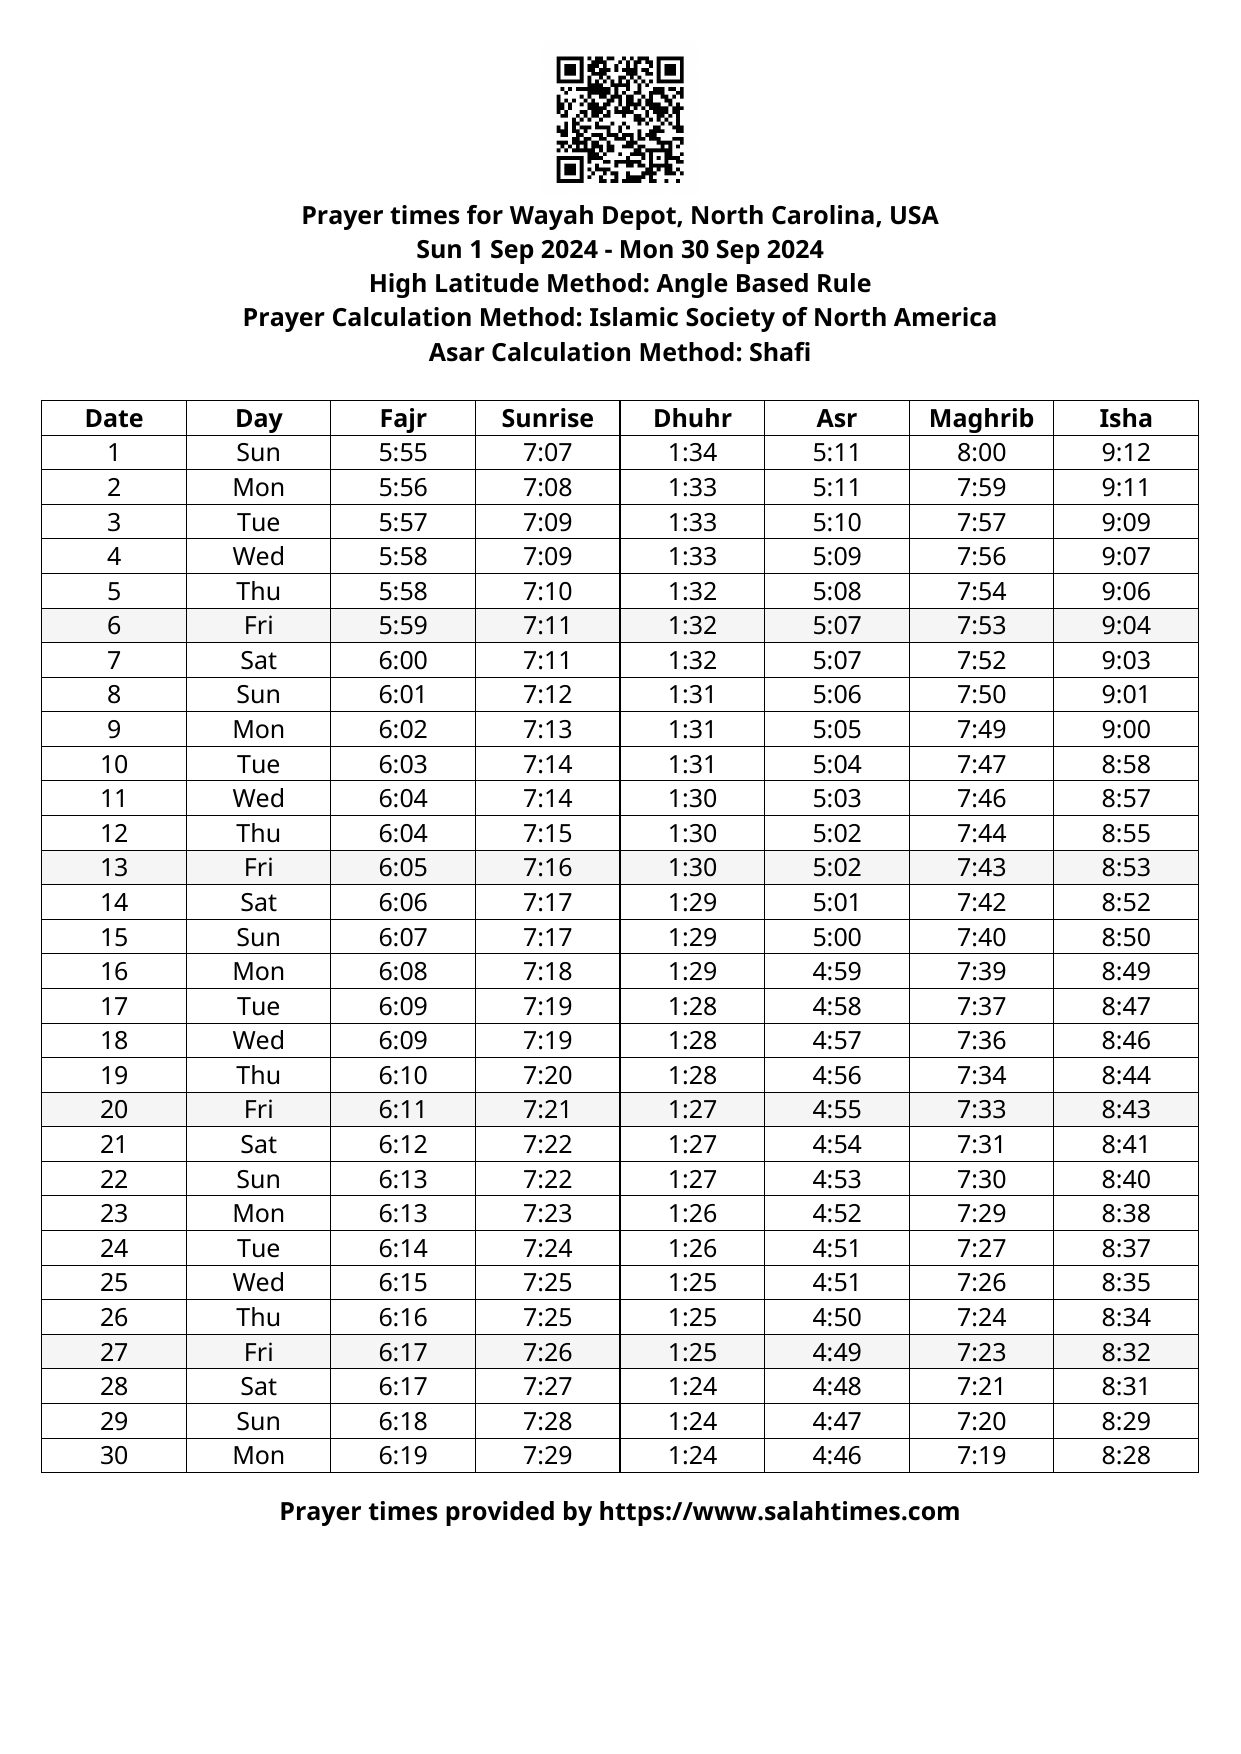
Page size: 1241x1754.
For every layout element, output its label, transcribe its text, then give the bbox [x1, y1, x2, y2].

table_cell 7:14 [476, 747, 619, 780]
table_cell 8:38 [1054, 1196, 1198, 1230]
table_cell 9:12 [1054, 436, 1198, 469]
table_cell 5:08 [765, 574, 909, 607]
table_cell 1:29 [621, 954, 764, 988]
table_cell 4:46 [765, 1439, 909, 1472]
table_cell 1:24 [621, 1404, 764, 1437]
table_header Isha [1054, 401, 1198, 434]
table_cell 1:25 [621, 1266, 764, 1299]
table_cell 7:07 [476, 436, 619, 469]
table_cell 6:16 [331, 1300, 475, 1334]
table_cell 7:12 [476, 678, 619, 711]
table_cell 8:00 [910, 436, 1053, 469]
table_cell Wed [187, 1024, 330, 1057]
table_cell 8:49 [1054, 954, 1198, 988]
table_cell 8:28 [1054, 1439, 1198, 1472]
table_cell Sat [187, 885, 330, 919]
table_cell 5 [42, 574, 186, 607]
table_cell 10 [42, 747, 186, 780]
table_cell 8:35 [1054, 1266, 1198, 1299]
table_cell 4:51 [765, 1231, 909, 1264]
table_cell 6:12 [331, 1127, 475, 1161]
table_cell 5:03 [765, 781, 909, 815]
table_cell 7:29 [476, 1439, 619, 1472]
table_cell 4:48 [765, 1369, 909, 1403]
table_cell 9:11 [1054, 470, 1198, 504]
table_cell Sun [187, 678, 330, 711]
table_cell 4:50 [765, 1300, 909, 1334]
table_cell 6:13 [331, 1196, 475, 1230]
table_cell 1 [42, 436, 186, 469]
table_cell 7:40 [910, 920, 1053, 953]
table_cell 7:43 [910, 851, 1053, 884]
table_cell 7:26 [910, 1266, 1053, 1299]
table_cell 30 [42, 1439, 186, 1472]
table_cell 7:47 [910, 747, 1053, 780]
table_cell 9:04 [1054, 609, 1198, 642]
table_cell 6:02 [331, 712, 475, 746]
table_cell 6:05 [331, 851, 475, 884]
table_cell 6:09 [331, 989, 475, 1022]
table_cell 16 [42, 954, 186, 988]
table_cell 1:34 [621, 436, 764, 469]
table_cell 1:25 [621, 1335, 764, 1368]
table_cell 7:13 [476, 712, 619, 746]
table_cell 18 [42, 1024, 186, 1057]
table_cell 4:52 [765, 1196, 909, 1230]
table_cell 12 [42, 816, 186, 849]
table_cell 7:36 [910, 1024, 1053, 1057]
table_cell 28 [42, 1369, 186, 1403]
table_cell 5:05 [765, 712, 909, 746]
table_cell 5:06 [765, 678, 909, 711]
table_cell 7:22 [476, 1162, 619, 1195]
table_cell 5:58 [331, 539, 475, 573]
table_cell 6:04 [331, 781, 475, 815]
table_cell 17 [42, 989, 186, 1022]
table_cell 29 [42, 1404, 186, 1437]
table_cell Tue [187, 1231, 330, 1264]
table_cell 1:32 [621, 609, 764, 642]
table_cell Wed [187, 1266, 330, 1299]
table_cell 20 [42, 1093, 186, 1126]
table_cell 21 [42, 1127, 186, 1161]
table_cell 7:44 [910, 816, 1053, 849]
table_cell 8:43 [1054, 1093, 1198, 1126]
table_cell 14 [42, 885, 186, 919]
table_cell 3 [42, 505, 186, 538]
table_cell 1:32 [621, 574, 764, 607]
table_cell 7:18 [476, 954, 619, 988]
table_cell 1:33 [621, 539, 764, 573]
table_header Maghrib [910, 401, 1053, 434]
table_cell 6:07 [331, 920, 475, 953]
table_cell 1:32 [621, 643, 764, 677]
table_cell 1:28 [621, 1058, 764, 1092]
table_cell 7:54 [910, 574, 1053, 607]
table_cell 6:04 [331, 816, 475, 849]
table_cell 9:01 [1054, 678, 1198, 711]
table_cell 6:03 [331, 747, 475, 780]
table_cell 4:56 [765, 1058, 909, 1092]
table_cell 8:50 [1054, 920, 1198, 953]
table_cell 6:15 [331, 1266, 475, 1299]
table_cell Thu [187, 1300, 330, 1334]
text High Latitude Method: Angle Based Rule [42, 266, 1198, 300]
table_cell 5:07 [765, 609, 909, 642]
table_cell Mon [187, 954, 330, 988]
table_header Asr [765, 401, 909, 434]
table_cell Thu [187, 816, 330, 849]
table_cell 22 [42, 1162, 186, 1195]
table_cell 1:27 [621, 1093, 764, 1126]
table_cell Tue [187, 989, 330, 1022]
text Prayer Calculation Method: Islamic Society of North America [42, 300, 1198, 334]
table_cell 7:31 [910, 1127, 1053, 1161]
table_cell 4:49 [765, 1335, 909, 1368]
table_cell 6:01 [331, 678, 475, 711]
table_cell 7:34 [910, 1058, 1053, 1092]
table_cell 6 [42, 609, 186, 642]
table_cell 8:47 [1054, 989, 1198, 1022]
table_cell 7 [42, 643, 186, 677]
table_cell 7:19 [476, 989, 619, 1022]
text Prayer times provided by https://www.salahtimes.com [42, 1494, 1198, 1528]
table_cell 1:26 [621, 1196, 764, 1230]
table_cell 1:24 [621, 1439, 764, 1472]
table_cell 8 [42, 678, 186, 711]
table_cell 1:27 [621, 1162, 764, 1195]
table_cell 5:11 [765, 436, 909, 469]
table_cell 1:30 [621, 816, 764, 849]
table_cell Thu [187, 574, 330, 607]
table_cell Sun [187, 1404, 330, 1437]
table_cell 6:17 [331, 1369, 475, 1403]
table_header Day [187, 401, 330, 434]
table_cell 5:01 [765, 885, 909, 919]
table_cell 1:28 [621, 1024, 764, 1057]
table_cell 6:17 [331, 1335, 475, 1368]
table_cell 7:37 [910, 989, 1053, 1022]
table_cell 7:17 [476, 885, 619, 919]
table_cell 9:00 [1054, 712, 1198, 746]
table_header Sunrise [476, 401, 619, 434]
table_cell 5:58 [331, 574, 475, 607]
table_cell Sun [187, 436, 330, 469]
table_cell 7:39 [910, 954, 1053, 988]
table_cell Fri [187, 851, 330, 884]
table_cell Fri [187, 609, 330, 642]
table_cell 9:07 [1054, 539, 1198, 573]
table_cell 5:04 [765, 747, 909, 780]
text Prayer times for Wayah Depot, North Carolina, USA [42, 198, 1198, 232]
table_cell 5:07 [765, 643, 909, 677]
table_cell Sat [187, 1127, 330, 1161]
table_cell 8:57 [1054, 781, 1198, 815]
table_cell 7:28 [476, 1404, 619, 1437]
table_cell 5:02 [765, 851, 909, 884]
table_cell 9:09 [1054, 505, 1198, 538]
table_cell 4 [42, 539, 186, 573]
table_cell 23 [42, 1196, 186, 1230]
table_cell 6:09 [331, 1024, 475, 1057]
table_cell Sat [187, 643, 330, 677]
table_cell 5:56 [331, 470, 475, 504]
table_cell 7:27 [476, 1369, 619, 1403]
table_cell 5:09 [765, 539, 909, 573]
table_cell 7:09 [476, 505, 619, 538]
table_cell 9:03 [1054, 643, 1198, 677]
table_cell 8:44 [1054, 1058, 1198, 1092]
table_cell 7:26 [476, 1335, 619, 1368]
table_cell 1:30 [621, 781, 764, 815]
table_cell 9 [42, 712, 186, 746]
table_cell 1:31 [621, 712, 764, 746]
table_cell 1:29 [621, 920, 764, 953]
table_cell 7:14 [476, 781, 619, 815]
table_cell 6:08 [331, 954, 475, 988]
table_cell 8:37 [1054, 1231, 1198, 1264]
table_cell 6:18 [331, 1404, 475, 1437]
table_cell 7:42 [910, 885, 1053, 919]
table_header Date [42, 401, 186, 434]
table_cell Fri [187, 1093, 330, 1126]
table_cell 7:21 [910, 1369, 1053, 1403]
table_cell 1:30 [621, 851, 764, 884]
table_cell 7:46 [910, 781, 1053, 815]
table_cell 7:27 [910, 1231, 1053, 1264]
table_cell 5:57 [331, 505, 475, 538]
table_cell 7:25 [476, 1300, 619, 1334]
table_cell 8:40 [1054, 1162, 1198, 1195]
table_cell 7:10 [476, 574, 619, 607]
table_cell 1:29 [621, 885, 764, 919]
table_cell 7:56 [910, 539, 1053, 573]
table_cell Thu [187, 1058, 330, 1092]
table_cell 7:08 [476, 470, 619, 504]
table_cell 4:54 [765, 1127, 909, 1161]
table_cell 6:13 [331, 1162, 475, 1195]
table_cell 27 [42, 1335, 186, 1368]
table_cell 4:53 [765, 1162, 909, 1195]
table_cell 1:33 [621, 505, 764, 538]
table_cell 7:21 [476, 1093, 619, 1126]
table_cell 7:23 [476, 1196, 619, 1230]
table_cell 5:10 [765, 505, 909, 538]
picture [542, 41, 699, 198]
table_cell 7:29 [910, 1196, 1053, 1230]
table_cell 4:55 [765, 1093, 909, 1126]
table_cell 5:55 [331, 436, 475, 469]
table_cell 7:24 [910, 1300, 1053, 1334]
table_cell 13 [42, 851, 186, 884]
table_cell 1:31 [621, 678, 764, 711]
table_cell Mon [187, 1439, 330, 1472]
table_cell 7:16 [476, 851, 619, 884]
table_cell 1:27 [621, 1127, 764, 1161]
table_cell 4:58 [765, 989, 909, 1022]
table_header Fajr [331, 401, 475, 434]
table_cell 8:58 [1054, 747, 1198, 780]
table_cell 8:52 [1054, 885, 1198, 919]
table_cell 7:20 [476, 1058, 619, 1092]
table_cell 7:20 [910, 1404, 1053, 1437]
table_cell 8:32 [1054, 1335, 1198, 1368]
table_cell 5:02 [765, 816, 909, 849]
table_cell 7:53 [910, 609, 1053, 642]
table_cell 11 [42, 781, 186, 815]
table_cell 7:59 [910, 470, 1053, 504]
table_cell 7:09 [476, 539, 619, 573]
table_cell 7:50 [910, 678, 1053, 711]
text Asar Calculation Method: Shafi [42, 334, 1198, 368]
table_cell Sun [187, 920, 330, 953]
table_cell 6:06 [331, 885, 475, 919]
table_cell 1:25 [621, 1300, 764, 1334]
table_cell 6:14 [331, 1231, 475, 1264]
table_cell Tue [187, 747, 330, 780]
table_cell 5:11 [765, 470, 909, 504]
table_cell 1:33 [621, 470, 764, 504]
table_cell 5:00 [765, 920, 909, 953]
table_cell 1:26 [621, 1231, 764, 1264]
table_cell 19 [42, 1058, 186, 1092]
table_cell Sun [187, 1162, 330, 1195]
table_cell 1:31 [621, 747, 764, 780]
table_cell 7:24 [476, 1231, 619, 1264]
table_cell Mon [187, 712, 330, 746]
table_cell 8:53 [1054, 851, 1198, 884]
table_cell 7:11 [476, 643, 619, 677]
table_cell 7:19 [476, 1024, 619, 1057]
table_cell 15 [42, 920, 186, 953]
table_cell 7:57 [910, 505, 1053, 538]
text Sun 1 Sep 2024 - Mon 30 Sep 2024 [42, 232, 1198, 266]
table_cell 7:49 [910, 712, 1053, 746]
table_cell 6:10 [331, 1058, 475, 1092]
table_cell 8:29 [1054, 1404, 1198, 1437]
table_cell 7:15 [476, 816, 619, 849]
table_header Dhuhr [621, 401, 764, 434]
table_cell 6:11 [331, 1093, 475, 1126]
table_cell 8:31 [1054, 1369, 1198, 1403]
table_cell 5:59 [331, 609, 475, 642]
table_cell Wed [187, 539, 330, 573]
table_cell 8:34 [1054, 1300, 1198, 1334]
table_cell 7:17 [476, 920, 619, 953]
table_cell 2 [42, 470, 186, 504]
table_cell 8:55 [1054, 816, 1198, 849]
table_cell 7:23 [910, 1335, 1053, 1368]
table_cell 1:28 [621, 989, 764, 1022]
table_cell 6:00 [331, 643, 475, 677]
table_cell 24 [42, 1231, 186, 1264]
table_cell Mon [187, 1196, 330, 1230]
table_cell 9:06 [1054, 574, 1198, 607]
table_cell 7:25 [476, 1266, 619, 1299]
table_cell 4:51 [765, 1266, 909, 1299]
table_cell 7:33 [910, 1093, 1053, 1126]
table_cell Fri [187, 1335, 330, 1368]
table_cell 8:41 [1054, 1127, 1198, 1161]
table_cell 25 [42, 1266, 186, 1299]
table_cell 8:46 [1054, 1024, 1198, 1057]
table_cell 7:11 [476, 609, 619, 642]
table_cell Wed [187, 781, 330, 815]
table_cell 4:57 [765, 1024, 909, 1057]
table_cell 7:52 [910, 643, 1053, 677]
table_cell Mon [187, 470, 330, 504]
table_cell 7:19 [910, 1439, 1053, 1472]
table_cell 4:59 [765, 954, 909, 988]
table_cell 4:47 [765, 1404, 909, 1437]
table_cell 7:30 [910, 1162, 1053, 1195]
table_cell Tue [187, 505, 330, 538]
table_cell 6:19 [331, 1439, 475, 1472]
table_cell 7:22 [476, 1127, 619, 1161]
table_cell 1:24 [621, 1369, 764, 1403]
table_cell 26 [42, 1300, 186, 1334]
table_cell Sat [187, 1369, 330, 1403]
